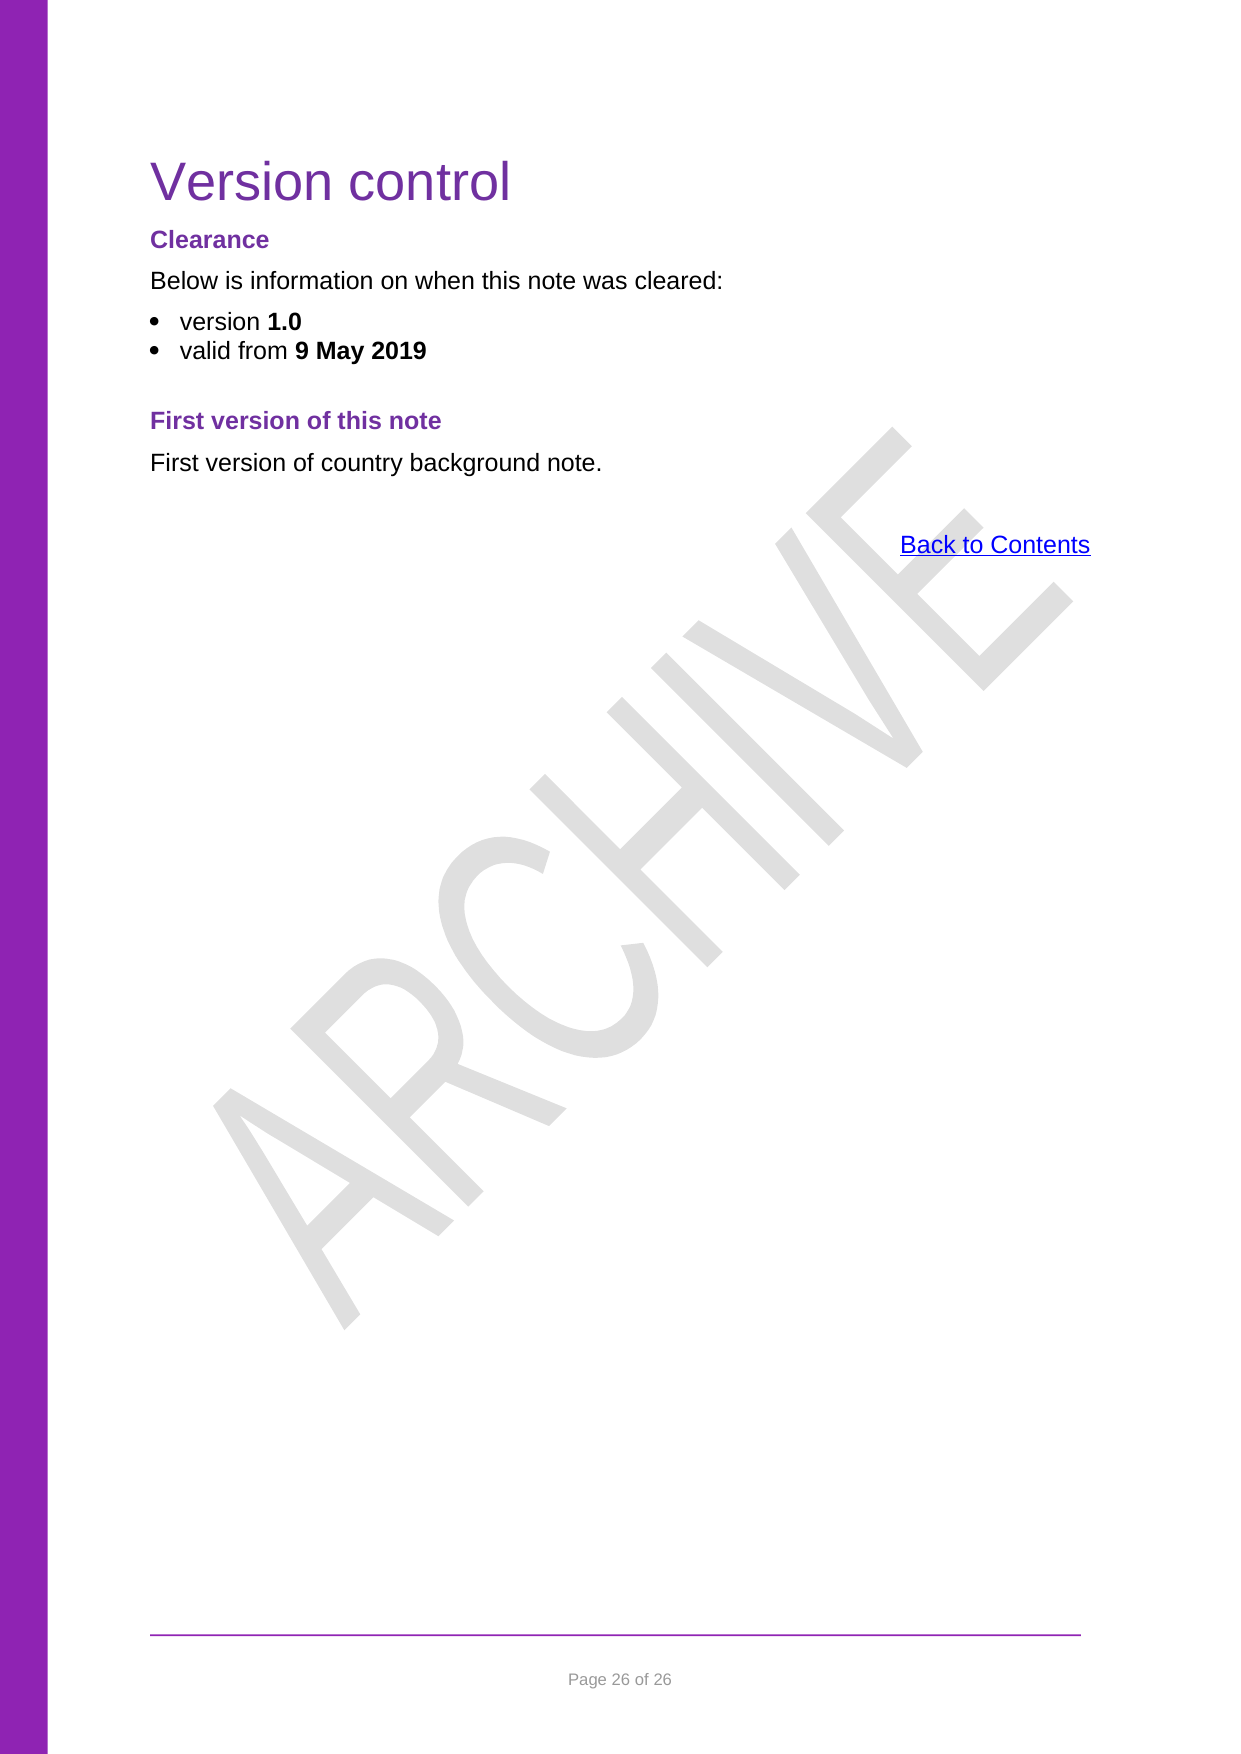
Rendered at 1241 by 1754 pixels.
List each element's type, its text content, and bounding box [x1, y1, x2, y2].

list valid from 9 May 2019 [150, 336, 1090, 365]
subtitle Clearance [150, 225, 1090, 253]
text Below is information on when this note was cleared: [150, 266, 1090, 295]
list version 1.0 [150, 307, 1090, 336]
subtitle Version control [150, 150, 1090, 212]
text Back to Contents [150, 530, 1090, 559]
text First version of country background note. [150, 447, 1090, 476]
text First version of this note [150, 406, 1090, 435]
